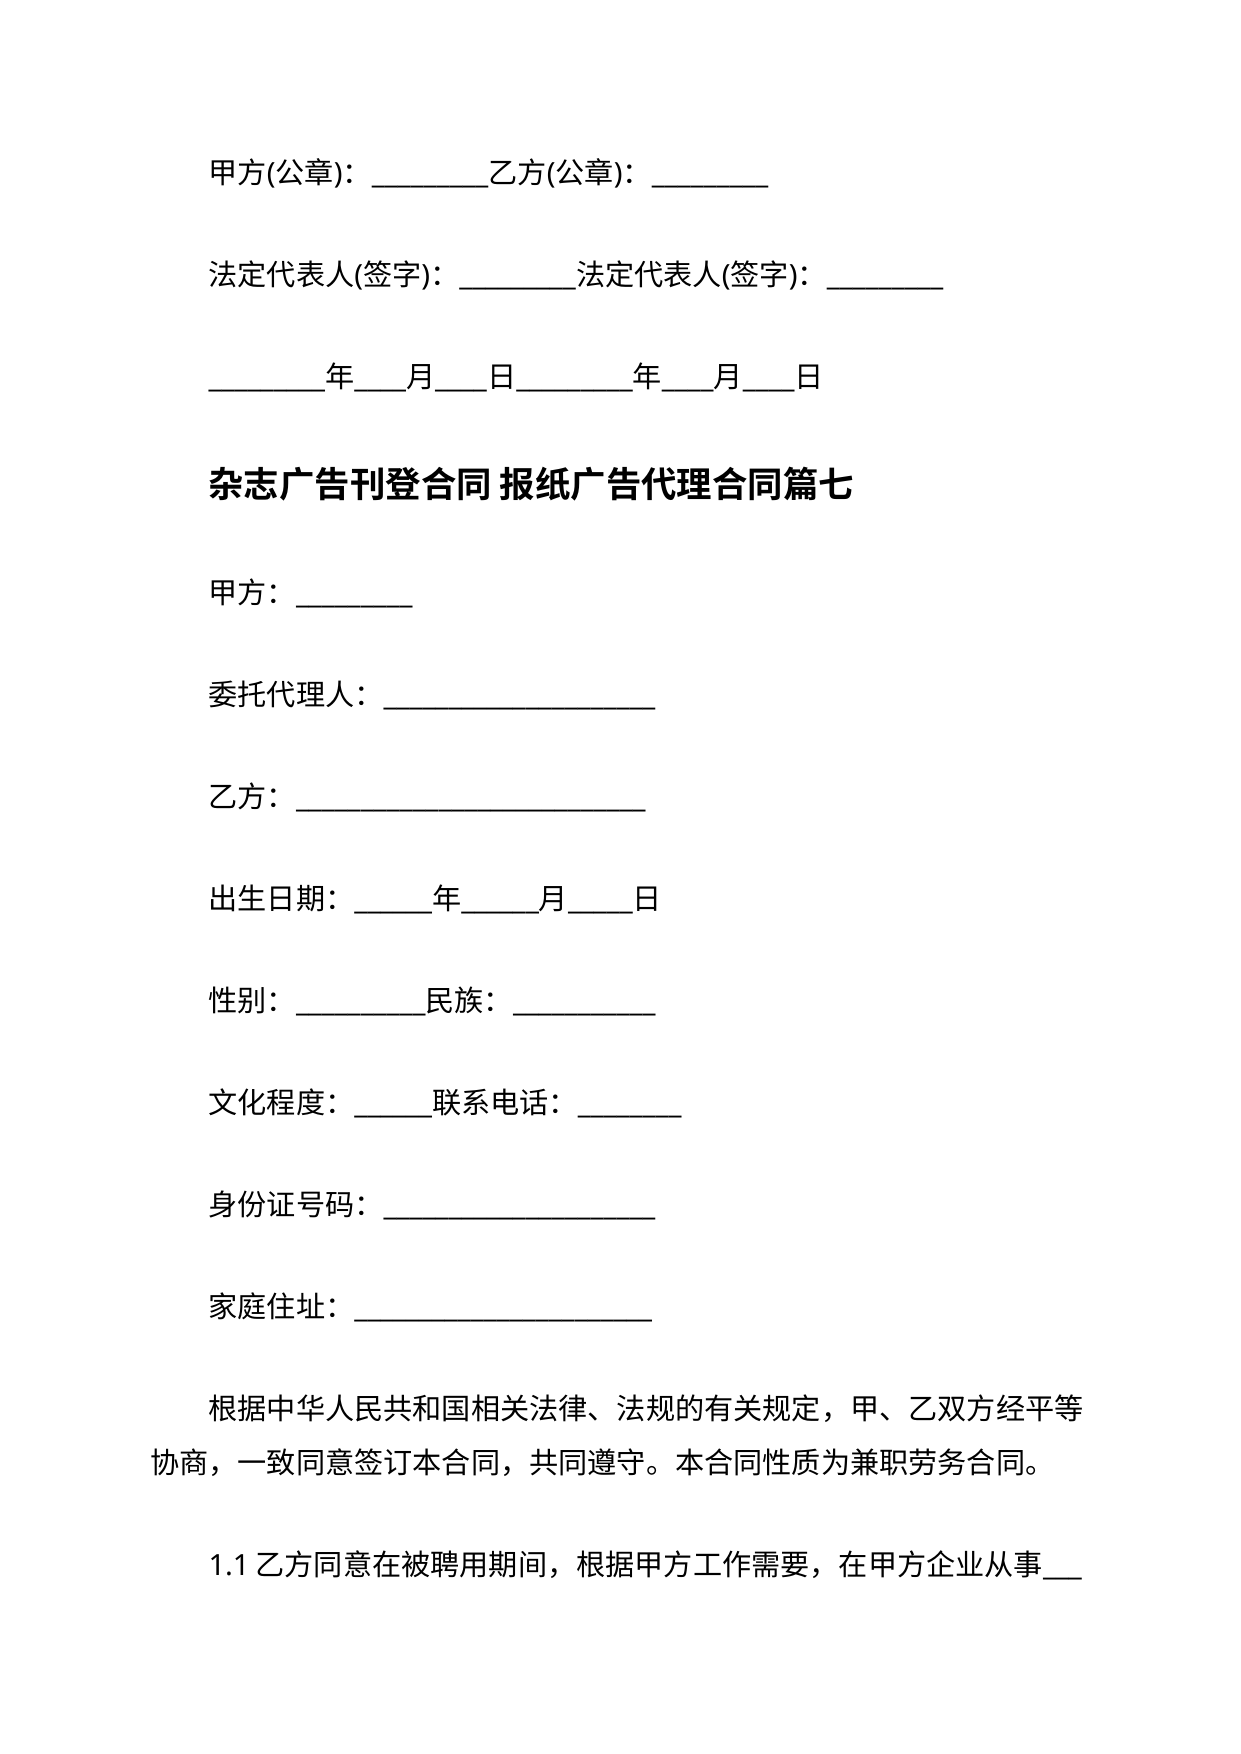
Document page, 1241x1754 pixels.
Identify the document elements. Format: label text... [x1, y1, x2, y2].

text 文化程度：______联系电话：________ [150, 1079, 1090, 1122]
text 出生日期：______年______月_____日 [150, 875, 1090, 918]
text 法定代表人(签字)：_________法定代表人(签字)：_________ [150, 252, 1090, 294]
text _________年____月____日_________年____月____日 [150, 354, 1090, 396]
text 甲方：_________ [150, 569, 1090, 612]
text 甲方(公章)：_________乙方(公章)：_________ [150, 150, 1090, 192]
text 杂志广告刊登合同 报纸广告代理合同篇七 [150, 456, 1090, 507]
text 身份证号码：_____________________ [150, 1181, 1090, 1224]
text 家庭住址：_______________________ [150, 1283, 1090, 1326]
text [150, 1542, 1090, 1584]
text 委托代理人：_____________________ [150, 671, 1090, 714]
text 性别：__________民族：___________ [150, 977, 1090, 1020]
text 乙方：___________________________ [150, 773, 1090, 816]
text 根据中华人民共和国相关法律、法规的有关规定，甲、乙双方经平等协商，一致同意签订本合同，共同遵守。本合同性质为兼职劳务合同。 [150, 1385, 1090, 1482]
